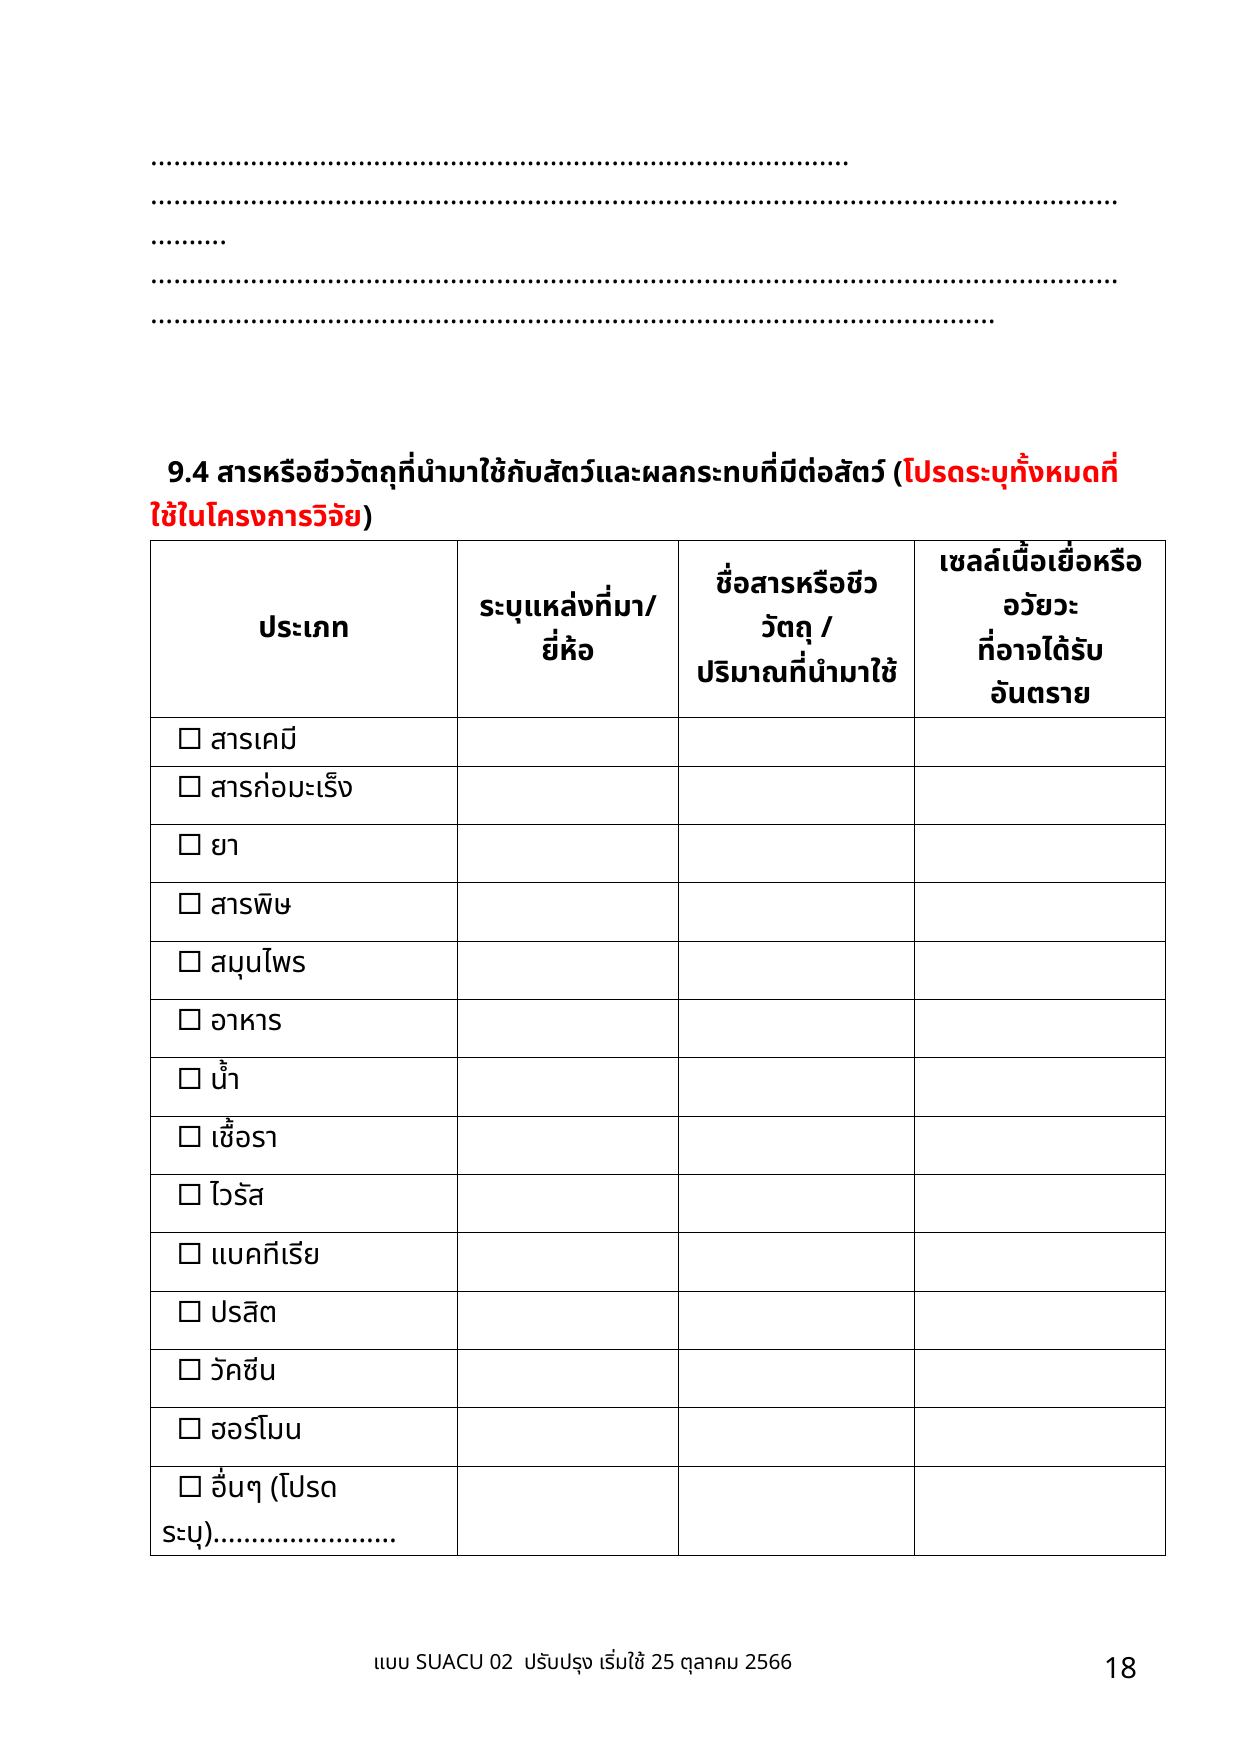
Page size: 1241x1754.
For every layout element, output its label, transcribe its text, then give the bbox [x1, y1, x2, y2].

table_cell [458, 767, 678, 824]
table_cell สมุนไพร [151, 942, 457, 999]
table_cell [915, 1175, 1165, 1232]
table_cell [458, 883, 678, 941]
table_cell แบคทีเรีย [151, 1233, 457, 1291]
table_cell น้ำ [151, 1058, 457, 1116]
table_cell [679, 942, 914, 999]
table_cell [458, 1058, 678, 1116]
table_cell [915, 825, 1165, 882]
table_cell [458, 1175, 678, 1232]
table_cell [915, 718, 1165, 766]
table_cell [679, 1175, 914, 1232]
table_cell เชื้อรา [151, 1117, 457, 1174]
table_cell [679, 1408, 914, 1466]
table_cell [915, 1408, 1165, 1466]
table_cell [915, 1350, 1165, 1407]
table_cell [679, 718, 914, 766]
table_cell [679, 1233, 914, 1291]
table_cell อาหาร [151, 1000, 457, 1057]
table_cell [679, 767, 914, 824]
text 9.4 สารหรือชีววัตถุที่นำมาใช้กับสัตว์และผลกระทบที่มีต่อสัตว์ (โปรดระบุทั้งหมดที่ใช้ในโครงการวิจัย) [150, 451, 1137, 540]
table_cell [458, 1467, 678, 1555]
table_cell [458, 1292, 678, 1349]
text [150, 134, 1137, 332]
table_cell ไวรัส [151, 1175, 457, 1232]
table_cell [915, 1058, 1165, 1116]
table_cell [458, 1117, 678, 1174]
table_cell วัคซีน [151, 1350, 457, 1407]
table_cell [458, 1350, 678, 1407]
table_cell [915, 1233, 1165, 1291]
table_cell [679, 1117, 914, 1174]
table_cell ปรสิต [151, 1292, 457, 1349]
table_cell [458, 825, 678, 882]
table_cell [915, 1292, 1165, 1349]
table_cell [679, 1467, 914, 1555]
table_cell [458, 1408, 678, 1466]
table_cell [458, 1233, 678, 1291]
table_header ประเภท [151, 541, 457, 717]
table_cell [458, 942, 678, 999]
table_cell [458, 718, 678, 766]
table_cell [915, 942, 1165, 999]
table_header ระบุแหล่งที่มา/ยี่ห้อ [458, 541, 678, 717]
table_cell [679, 1000, 914, 1057]
table_cell [679, 1292, 914, 1349]
table_cell [915, 883, 1165, 941]
table_cell [679, 1350, 914, 1407]
table_cell [915, 1000, 1165, 1057]
table_cell สารพิษ [151, 883, 457, 941]
table_header เซลล์เนื้อเยื่อหรืออวัยวะ ที่อาจได้รับอันตราย [915, 541, 1165, 717]
table_cell [679, 883, 914, 941]
table_cell [915, 767, 1165, 824]
table_cell อื่นๆ (โปรดระบุ)…………………… [151, 1467, 457, 1555]
table_header ชื่อสารหรือชีววัตถุ / ปริมาณที่นำมาใช้ [679, 541, 914, 717]
table_cell ยา [151, 825, 457, 882]
table_cell ฮอร์โมน [151, 1408, 457, 1466]
table_cell สารเคมี [151, 718, 457, 766]
table_cell สารก่อมะเร็ง [151, 767, 457, 824]
table_cell [679, 1058, 914, 1116]
table_cell [679, 825, 914, 882]
table_cell [458, 1000, 678, 1057]
table_cell [915, 1467, 1165, 1555]
table_cell [915, 1117, 1165, 1174]
